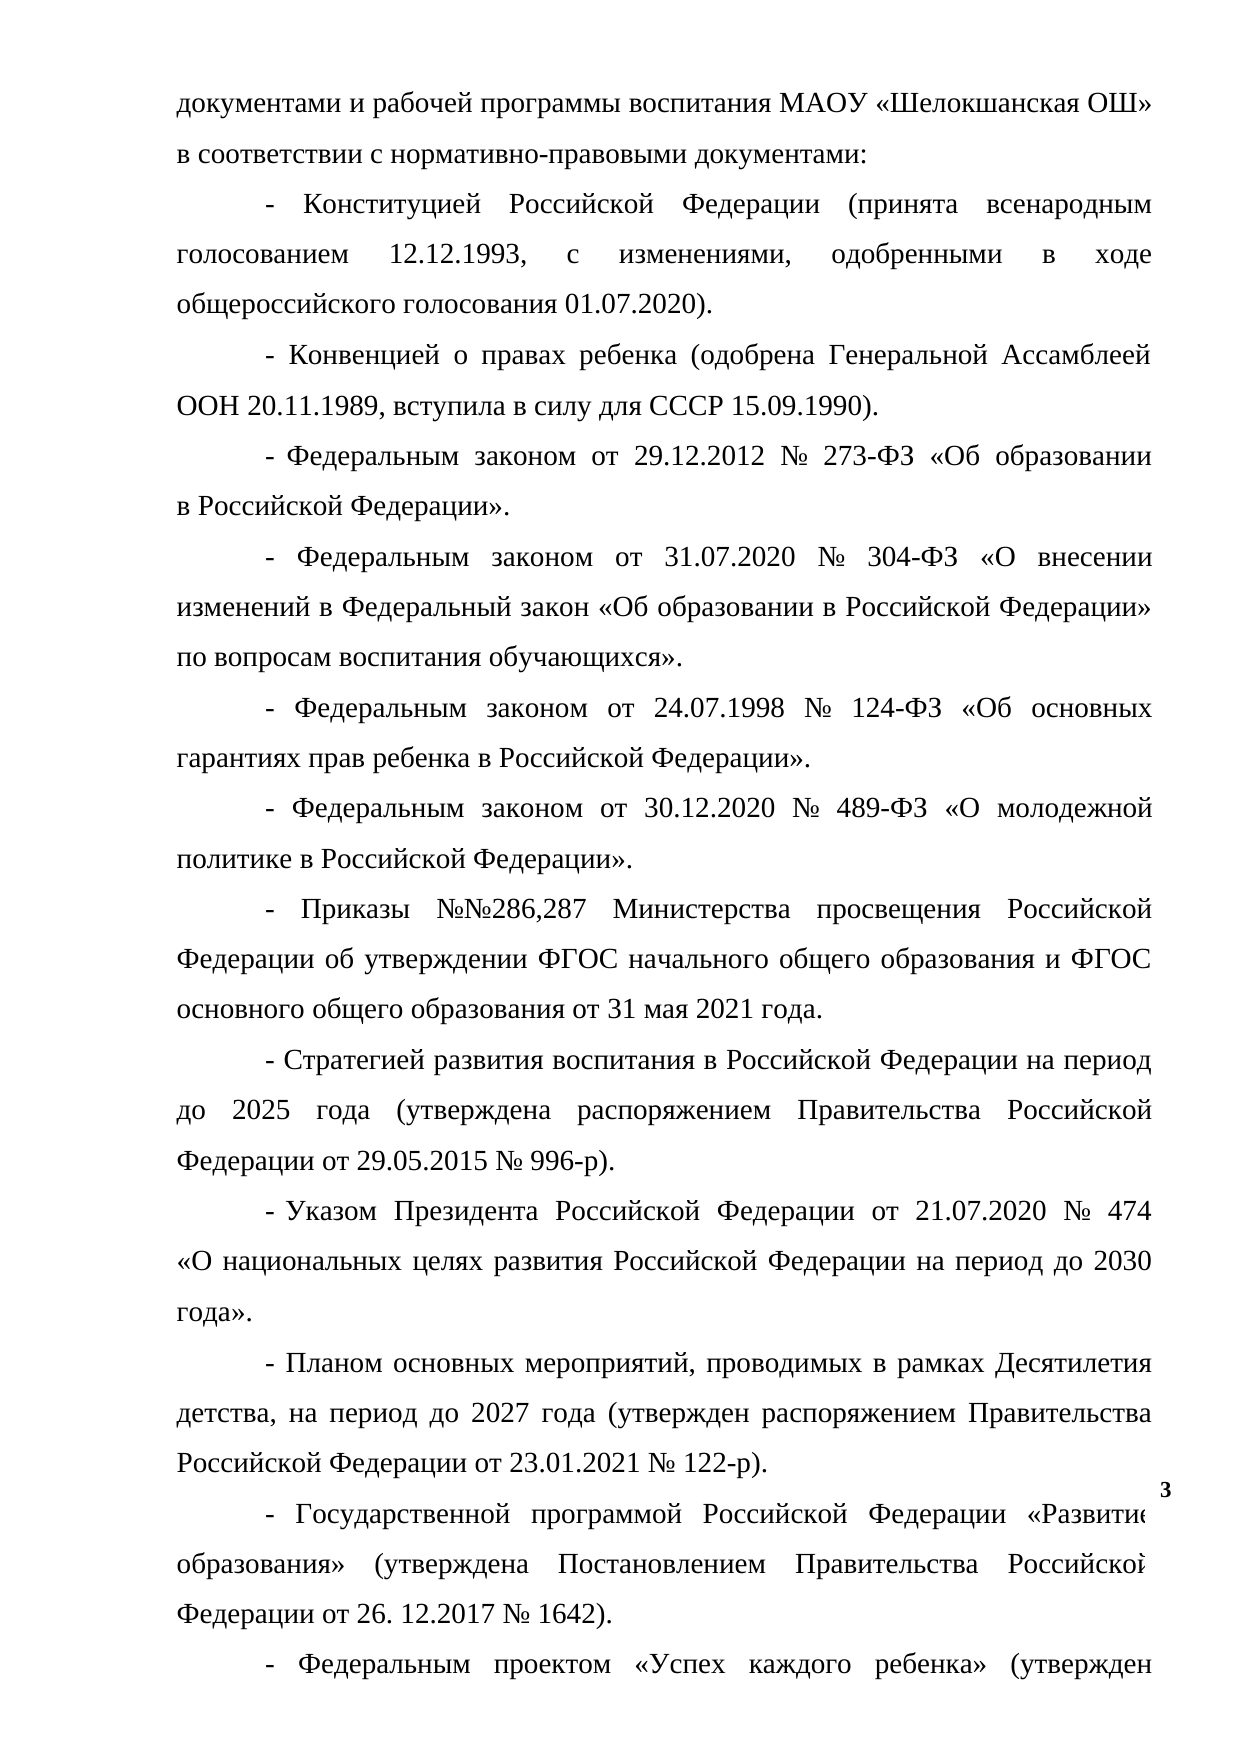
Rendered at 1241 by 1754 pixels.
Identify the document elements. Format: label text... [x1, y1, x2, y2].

list Стратегией развития воспитания в Российской Федерации на период до 2025 года (утверждена распоряжением Правительства Российской Федерации от 29.05.2015 № 996-р). [176, 1042, 1152, 1176]
list Федеральным законом от 29.12.2012 № 273-ФЗ «Об образовании в Российской Федерации». [176, 438, 1153, 522]
list Конвенцией о правах ребенка (одобрена Генеральной Ассамблеей ООН 20.11.1989, вступила в силу для СССР 15.09.1990). [176, 337, 1152, 421]
list Конституцией Российской Федерации (принята всенародным голосованием 12.12.1993, с изменениями, одобренными в ходе общероссийского голосования 01.07.2020). [176, 186, 1152, 320]
list Федеральным законом от 30.12.2020 № 489-ФЗ «О молодежной политике в Российской Федерации». [176, 790, 1153, 874]
list Планом основных мероприятий, проводимых в рамках Десятилетия детства, на период до 2027 года (утвержден распоряжением Правительства Российской Федерации от 23.01.2021 № 122-р). [176, 1345, 1153, 1479]
list Указом Президента Российской Федерации от 21.07.2020 № 474 «О национальных целях развития Российской Федерации на период до 2030 года». [176, 1193, 1152, 1328]
list Федеральным законом от 31.07.2020 № 304-ФЗ «О внесении изменений в Федеральный закон «Об образовании в Российской Федерации» по вопросам воспитания обучающихся». [176, 539, 1153, 673]
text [176, 85, 1153, 169]
list Федеральным законом от 24.07.1998 № 124-ФЗ «Об основных гарантиях прав ребенка в Российской Федерации». [176, 690, 1152, 774]
list Государственной программой Российской Федерации «Развитие образования» (утверждена Постановлением Правительства Российской Федерации от 26. 12.2017 № 1642). [176, 1496, 1153, 1630]
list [176, 1647, 1152, 1680]
list Приказы №№286,287 Министерства просвещения Российской Федерации об утверждении ФГОС начального общего образования и ФГОС основного общего образования от 31 мая 2021 года. [176, 891, 1152, 1025]
